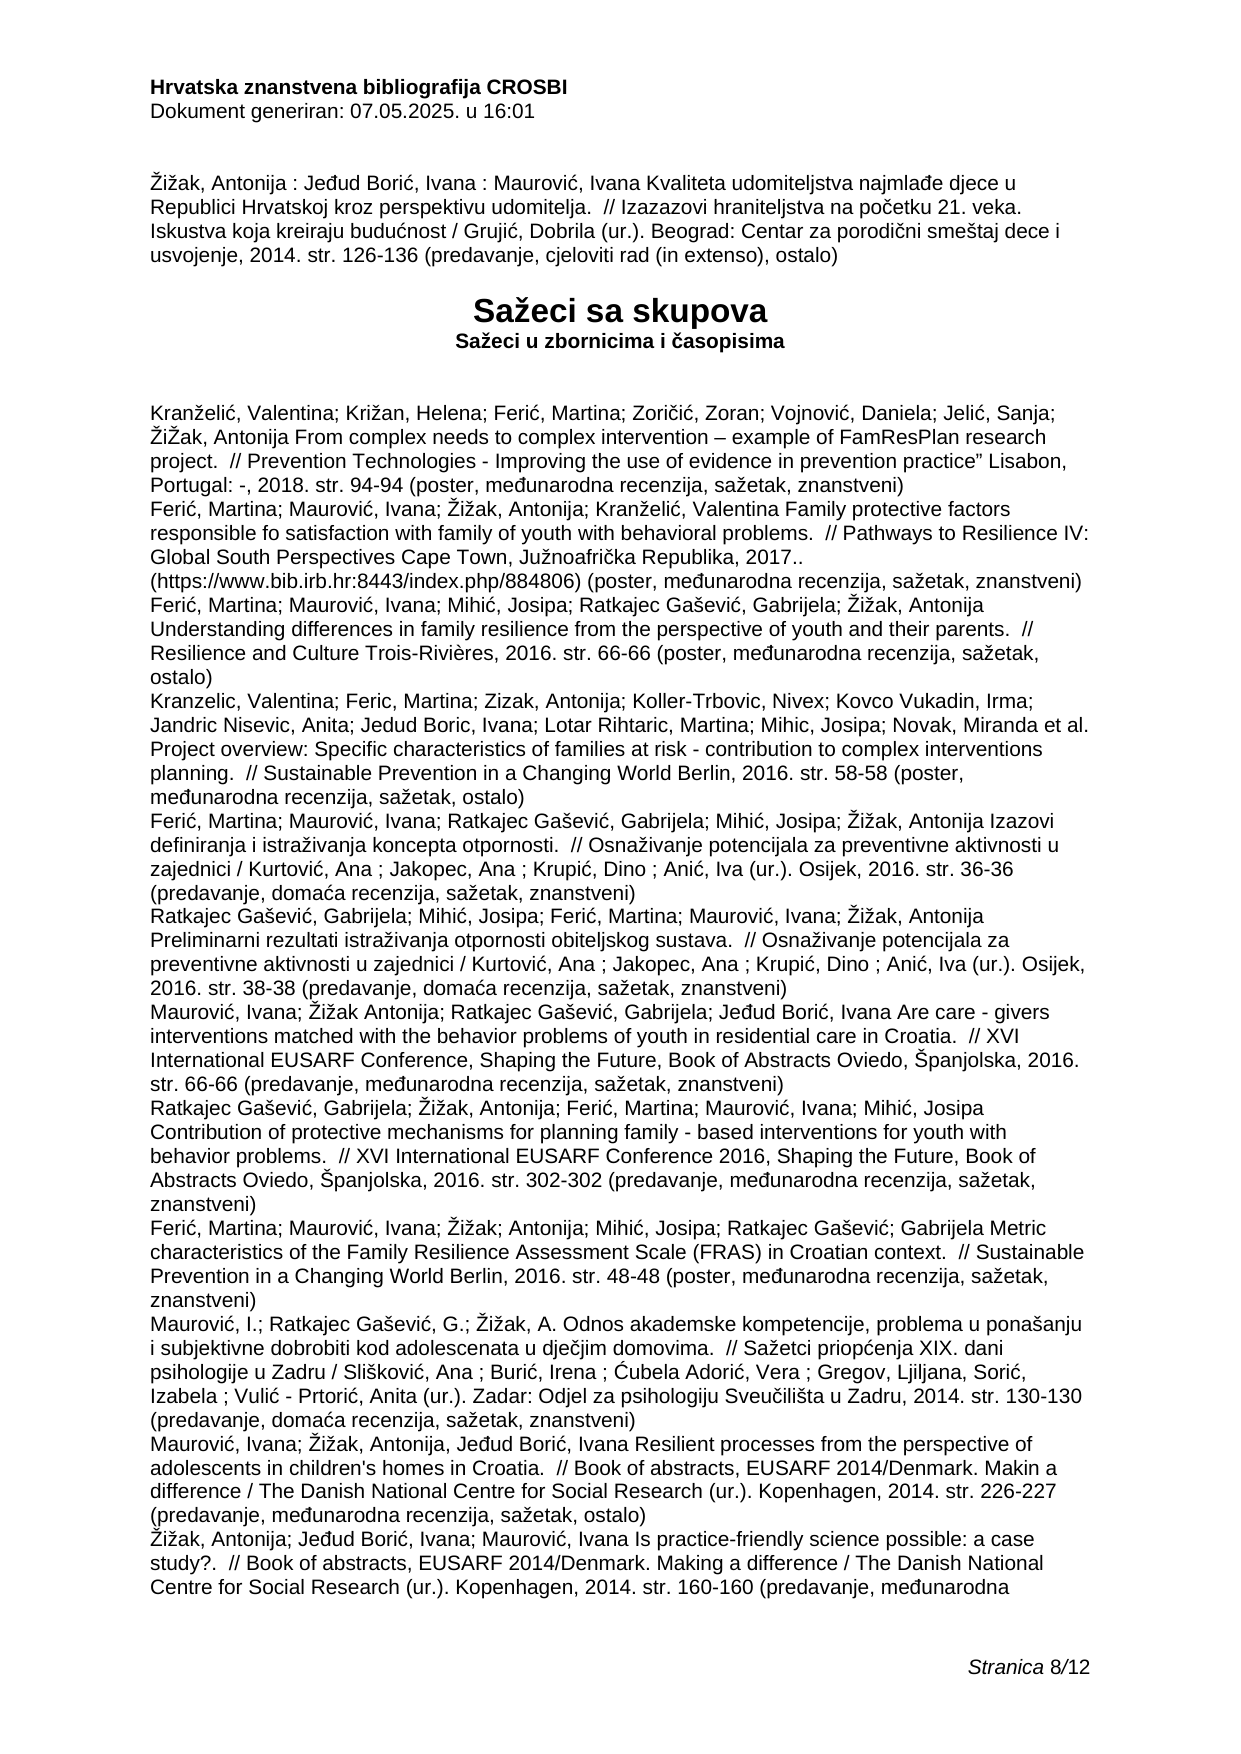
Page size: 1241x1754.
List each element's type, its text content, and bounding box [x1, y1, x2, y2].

subtitle Sažeci u zbornicima i časopisima [150, 329, 1090, 353]
text Kranzelic, Valentina; Feric, Martina; Zizak, Antonija; Koller-Trbovic, Nivex; Kovco Vukadin, Irma; Jandric Nisevic, Anita; Jedud Boric, Ivana; Lotar Rihtaric, Martina; Mihic, Josipa; Novak, Miranda et al. [150, 689, 1090, 808]
subtitle Sažeci sa skupova [150, 291, 1090, 329]
text Ferić, Martina; Maurović, Ivana; Žižak, Antonija; Kranželić, Valentina [150, 497, 1090, 593]
text Ratkajec Gašević, Gabrijela; Žižak, Antonija; Ferić, Martina; Maurović, Ivana; Mihić, Josipa [150, 1096, 1090, 1216]
text Maurović, I.; Ratkajec Gašević, G.; Žižak, A. [150, 1312, 1090, 1431]
text Ferić, Martina; Maurović, Ivana; Ratkajec Gašević, Gabrijela; Mihić, Josipa; Žižak, Antonija [150, 808, 1090, 904]
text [150, 1527, 1090, 1599]
text Žižak, Antonija : Jeđud Borić, Ivana : Maurović, Ivana [150, 171, 1090, 267]
text Kranželić, Valentina; Križan, Helena; Ferić, Martina; Zoričić, Zoran; Vojnović, Daniela; Jelić, Sanja; ŽiŽak, Antonija [150, 401, 1090, 497]
text Ferić, Martina; Maurović, Ivana; Mihić, Josipa; Ratkajec Gašević, Gabrijela; Žižak, Antonija [150, 593, 1090, 689]
text Ferić, Martina; Maurović, Ivana; Žižak; Antonija; Mihić, Josipa; Ratkajec Gašević; Gabrijela [150, 1216, 1090, 1312]
text Maurović, Ivana; Žižak, Antonija, Jeđud Borić, Ivana [150, 1431, 1090, 1527]
text Maurović, Ivana; Žižak Antonija; Ratkajec Gašević, Gabrijela; Jeđud Borić, Ivana [150, 1000, 1090, 1096]
text Ratkajec Gašević, Gabrijela; Mihić, Josipa; Ferić, Martina; Maurović, Ivana; Žižak, Antonija [150, 904, 1090, 1000]
